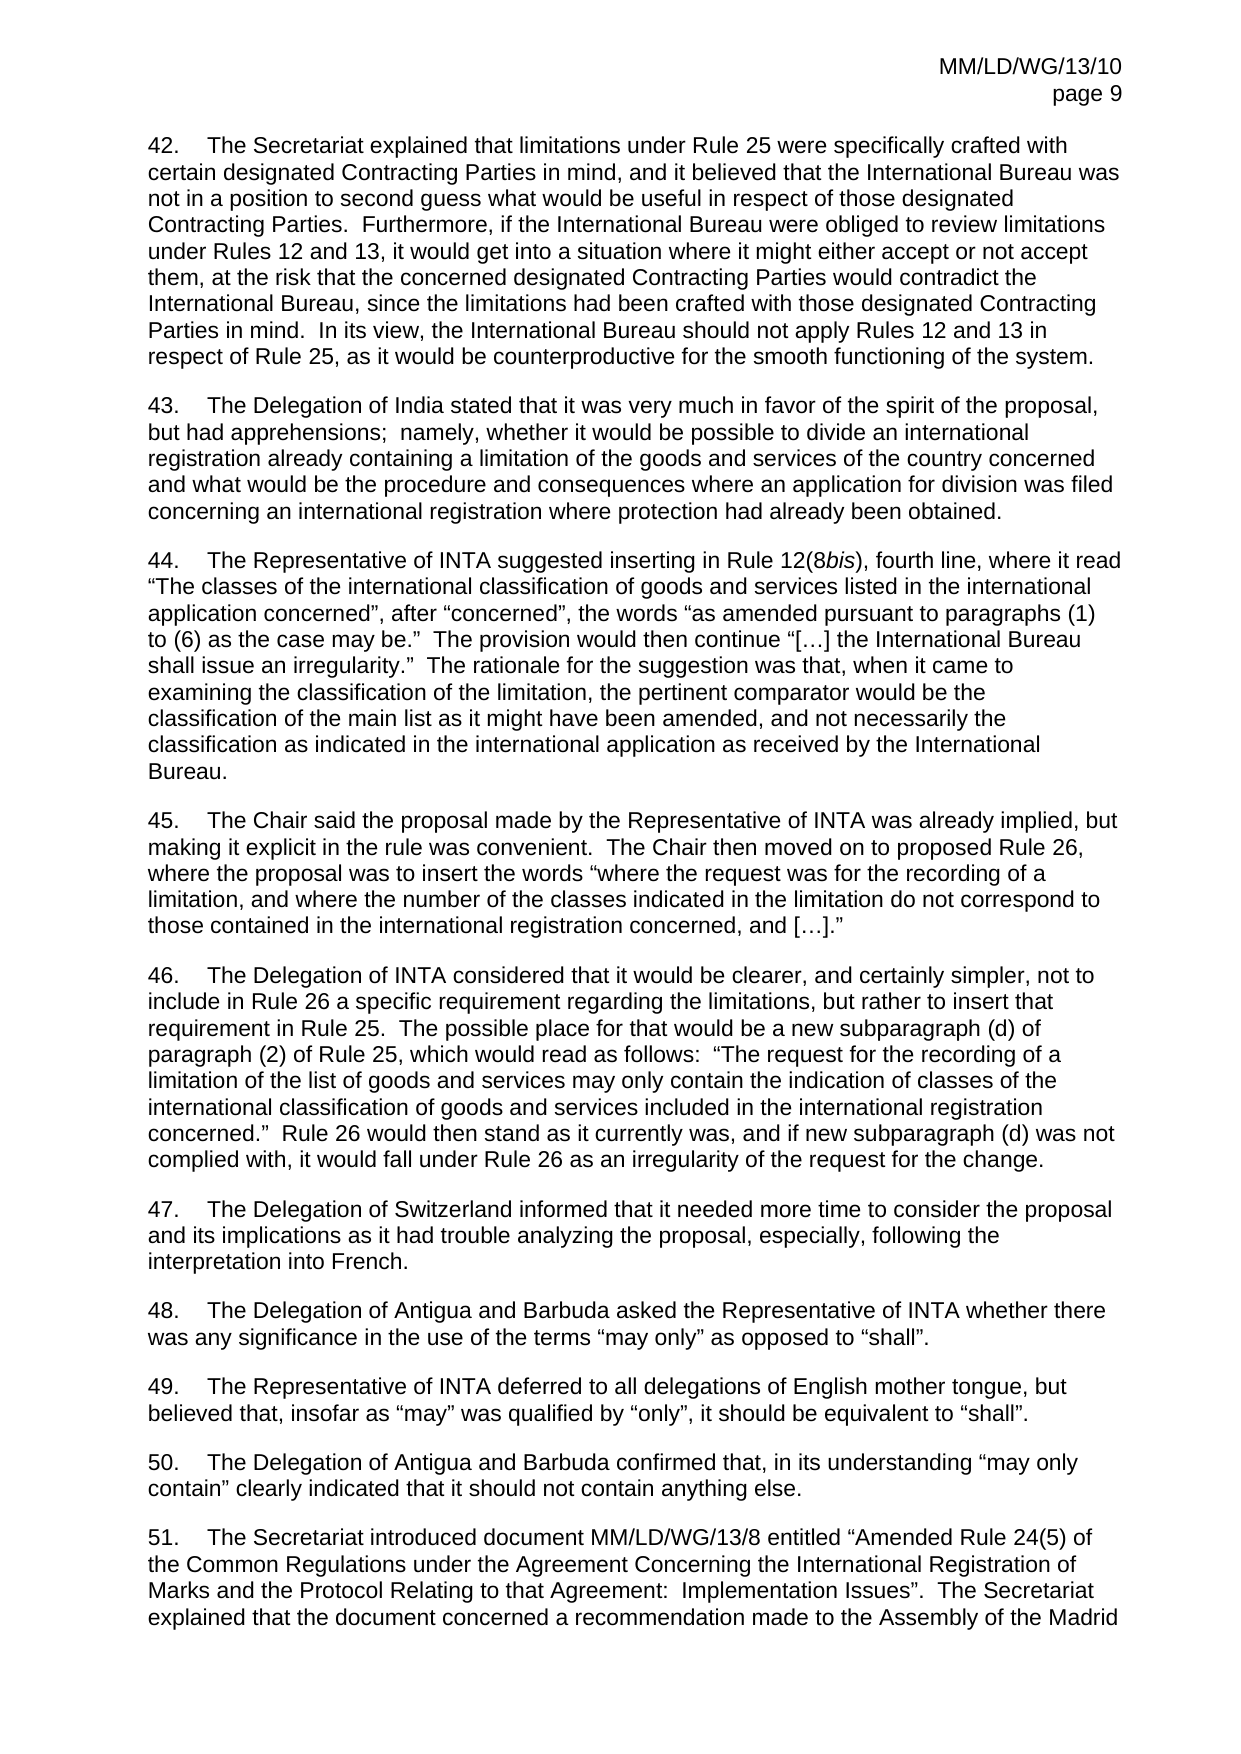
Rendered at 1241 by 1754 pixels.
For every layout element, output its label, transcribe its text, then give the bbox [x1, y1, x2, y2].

text The Representative of INTA suggested inserting in Rule 12(8bis), fourth line, where it read “The classes of the international classification of goods and services listed in the international application concerned”, after “concerned”, the words “as amended pursuant to paragraphs (1) to (6) as the case may be.” The provision would then continue “[…] the International Bureau shall issue an irregularity.” The rationale for the suggestion was that, when it came to examining the classification of the limitation, the pertinent comparator would be the classification of the main list as it might have been amended, and not necessarily the classification as indicated in the international application as received by the International Bureau. [148, 547, 1122, 784]
text The Representative of INTA deferred to all delegations of English mother tongue, but believed that, insofar as “may” was qualified by “only”, it should be equivalent to “shall”. [148, 1373, 1122, 1426]
text The Secretariat explained that limitations under Rule 25 were specifically crafted with certain designated Contracting Parties in mind, and it believed that the International Bureau was not in a position to second guess what would be useful in respect of those designated Contracting Parties. Furthermore, if the International Bureau were obliged to review limitations under Rules 12 and 13, it would get into a situation where it might either accept or not accept them, at the risk that the concerned designated Contracting Parties would contradict the International Bureau, since the limitations had been crafted with those designated Contracting Parties in mind. In its view, the International Bureau should not apply Rules 12 and 13 in respect of Rule 25, as it would be counterproductive for the smooth functioning of the system. [148, 132, 1122, 369]
text The Delegation of Antigua and Barbuda confirmed that, in its understanding “may only contain” clearly indicated that it should not contain anything else. [148, 1449, 1122, 1501]
text The Chair said the proposal made by the Representative of INTA was already implied, but making it explicit in the rule was convenient. The Chair then moved on to proposed Rule 26, where the proposal was to insert the words “where the request was for the recording of a limitation, and where the number of the classes indicated in the limitation do not correspond to those contained in the international registration concerned, and […].” [148, 807, 1122, 939]
text The Delegation of INTA considered that it would be clearer, and certainly simpler, not to include in Rule 26 a specific requirement regarding the limitations, but rather to insert that requirement in Rule 25. The possible place for that would be a new subparagraph (d) of paragraph (2) of Rule 25, which would read as follows: “The request for the recording of a limitation of the list of goods and services may only contain the indication of classes of the international classification of goods and services included in the international registration concerned.” Rule 26 would then stand as it currently was, and if new subparagraph (d) was not complied with, it would fall under Rule 26 as an irregularity of the request for the change. [148, 962, 1122, 1173]
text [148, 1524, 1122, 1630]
text The Delegation of India stated that it was very much in favor of the spirit of the proposal, but had apprehensions; namely, whether it would be possible to divide an international registration already containing a limitation of the goods and services of the country concerned and what would be the procedure and consequences where an application for division was filed concerning an international registration where protection had already been obtained. [148, 392, 1122, 524]
text The Delegation of Switzerland informed that it needed more time to consider the proposal and its implications as it had trouble analyzing the proposal, especially, following the interpretation into French. [148, 1196, 1122, 1274]
text The Delegation of Antigua and Barbuda asked the Representative of INTA whether there was any significance in the use of the terms “may only” as opposed to “shall”. [148, 1297, 1122, 1350]
